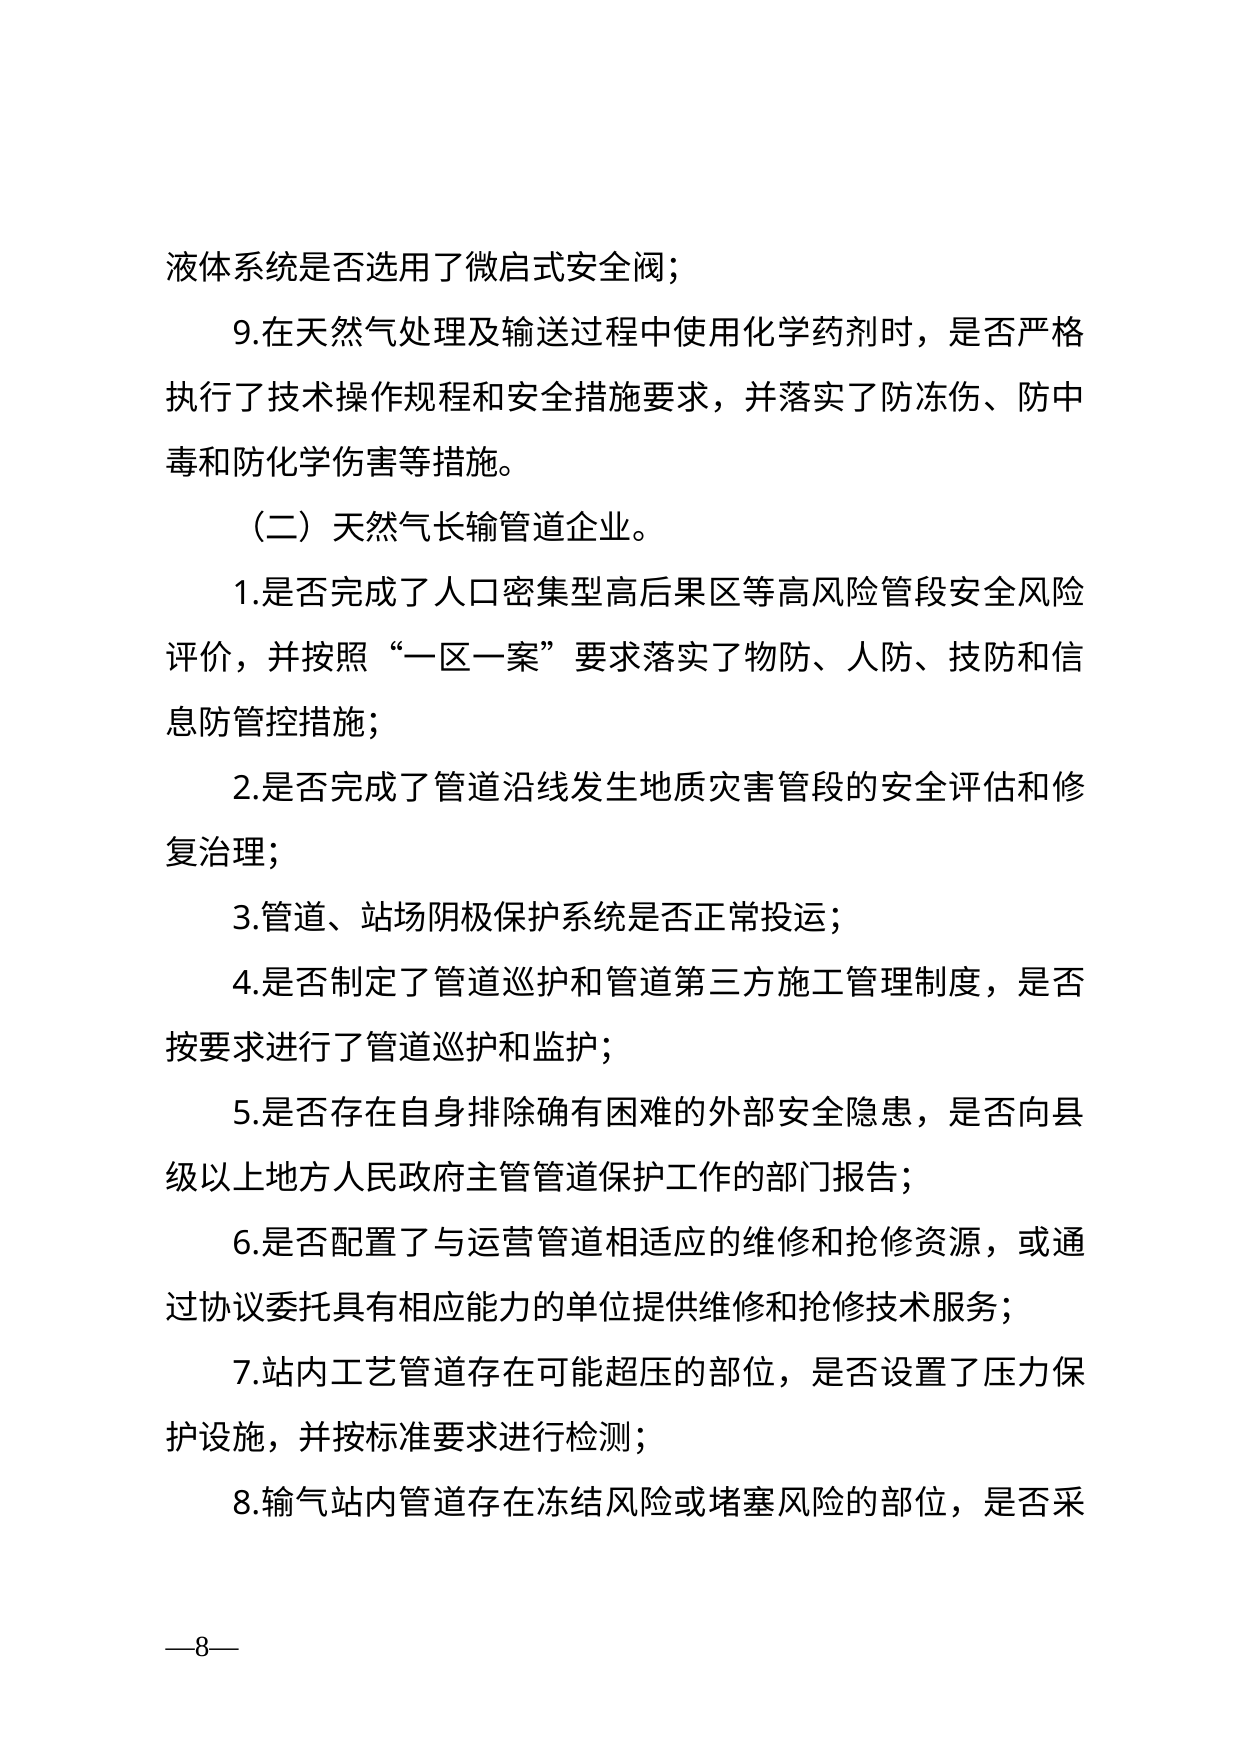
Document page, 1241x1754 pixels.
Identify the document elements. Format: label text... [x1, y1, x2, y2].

text 3.管道、站场阴极保护系统是否正常投运； [165, 883, 1087, 948]
text 4.是否制定了管道巡护和管道第三方施工管理制度，是否按要求进行了管道巡护和监护； [165, 948, 1087, 1078]
text 5.是否存在自身排除确有困难的外部安全隐患，是否向县级以上地方人民政府主管管道保护工作的部门报告； [165, 1078, 1087, 1208]
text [165, 233, 1087, 298]
text 9.在天然气处理及输送过程中使用化学药剂时，是否严格执行了技术操作规程和安全措施要求，并落实了防冻伤、防中毒和防化学伤害等措施。 [165, 298, 1087, 493]
text 1.是否完成了人口密集型高后果区等高风险管段安全风险评价，并按照“一区一案”要求落实了物防、人防、技防和信息防管控措施； [165, 558, 1087, 753]
text 2.是否完成了管道沿线发生地质灾害管段的安全评估和修复治理； [165, 753, 1087, 883]
text 7.站内工艺管道存在可能超压的部位，是否设置了压力保护设施，并按标准要求进行检测； [165, 1338, 1087, 1468]
text 6.是否配置了与运营管道相适应的维修和抢修资源，或通过协议委托具有相应能力的单位提供维修和抢修技术服务； [165, 1208, 1087, 1338]
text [165, 1468, 1087, 1533]
text （二）天然气长输管道企业。 [165, 493, 1087, 558]
